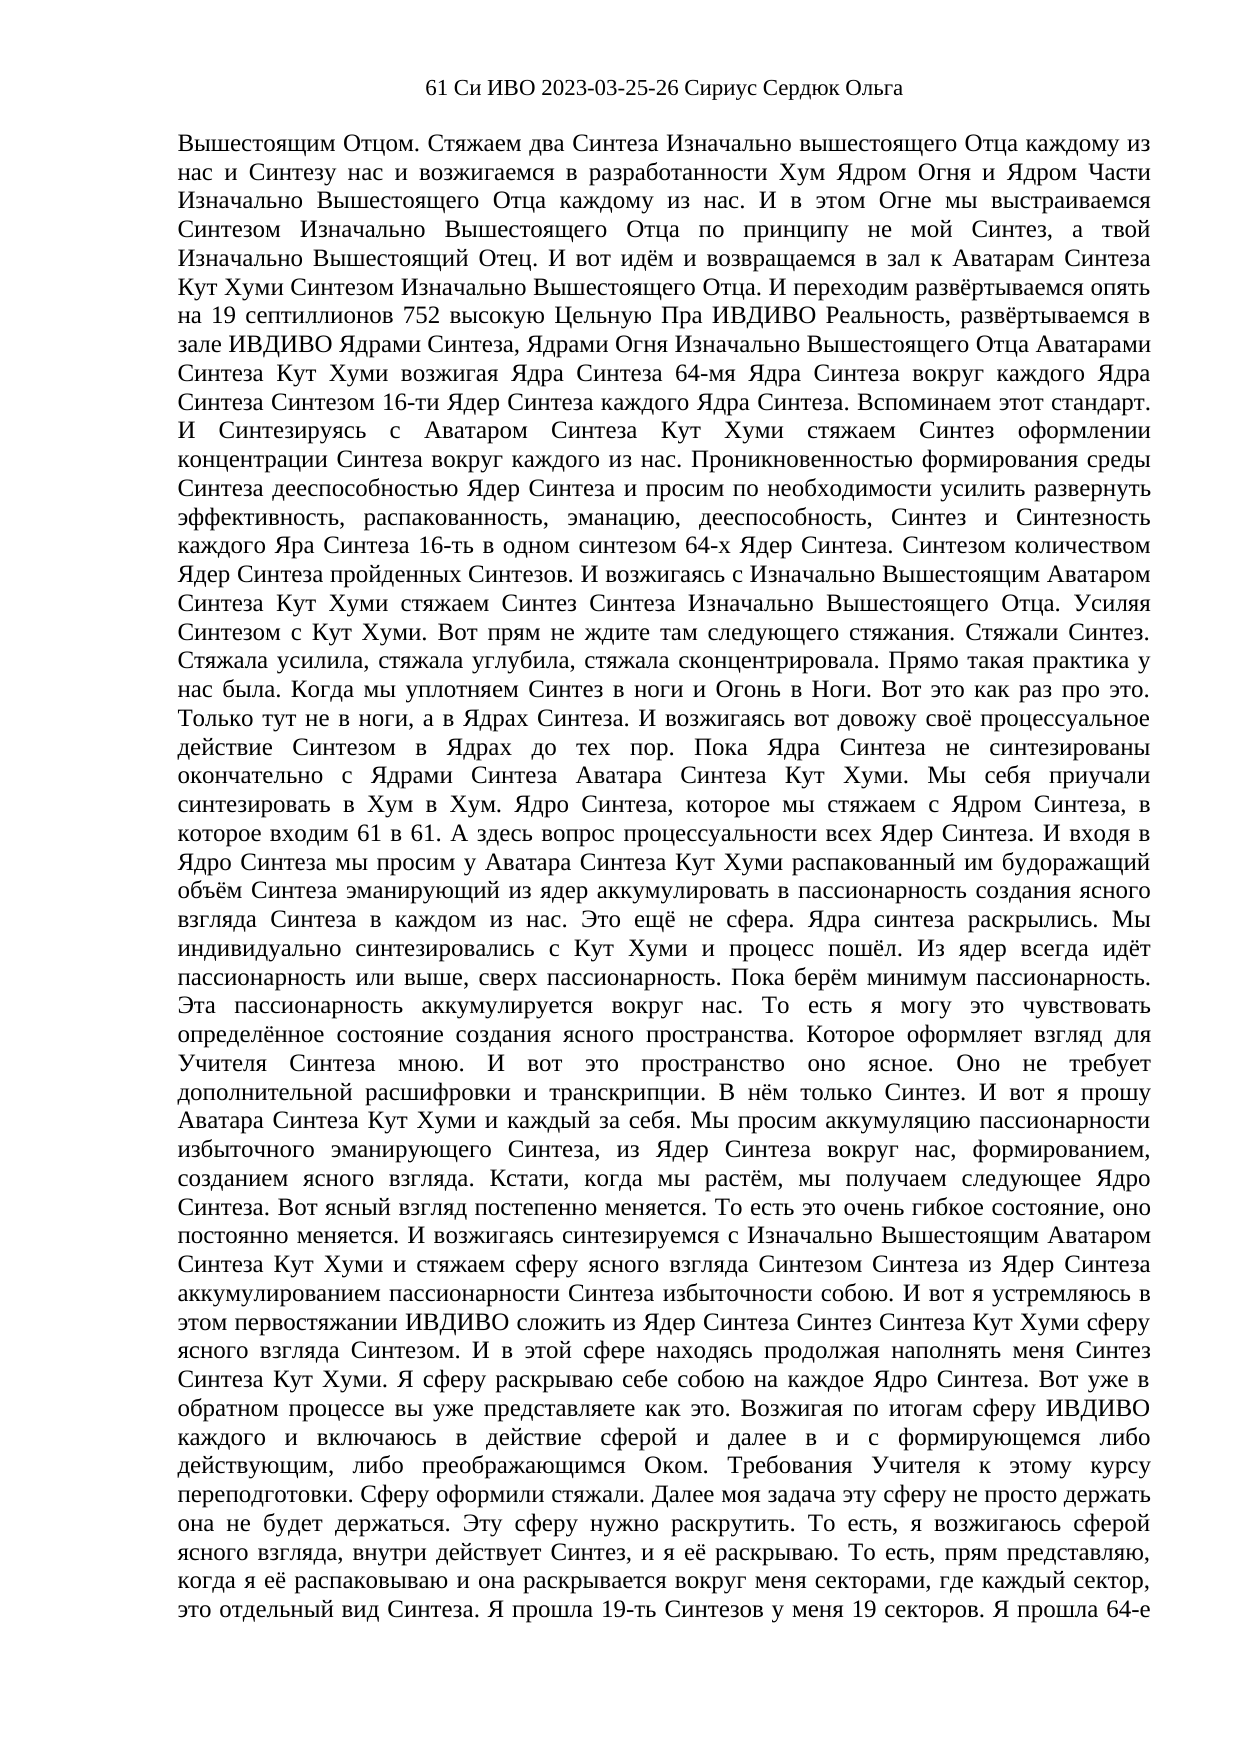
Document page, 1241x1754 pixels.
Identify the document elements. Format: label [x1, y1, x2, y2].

text [177, 128, 1152, 1623]
